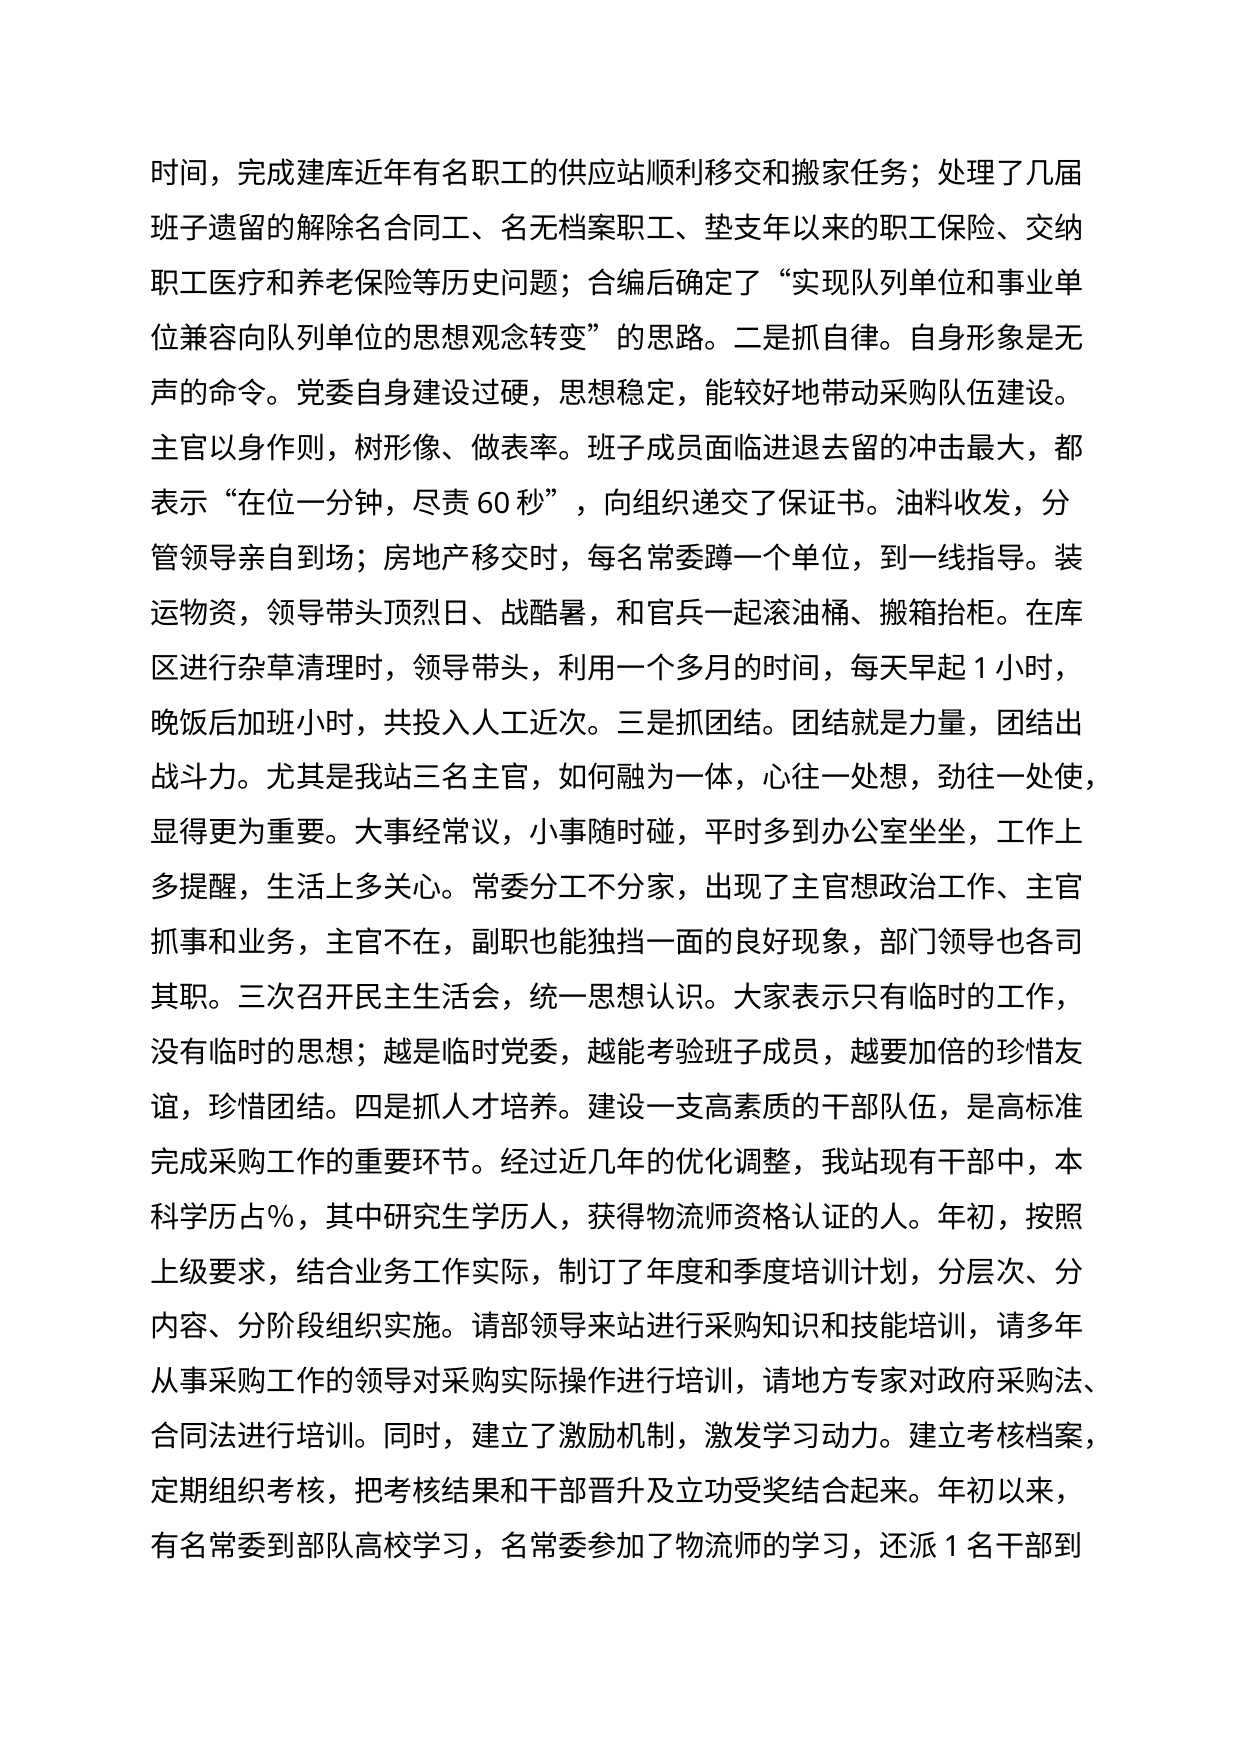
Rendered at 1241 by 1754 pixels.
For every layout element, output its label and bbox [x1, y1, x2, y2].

text [150, 150, 1090, 1565]
